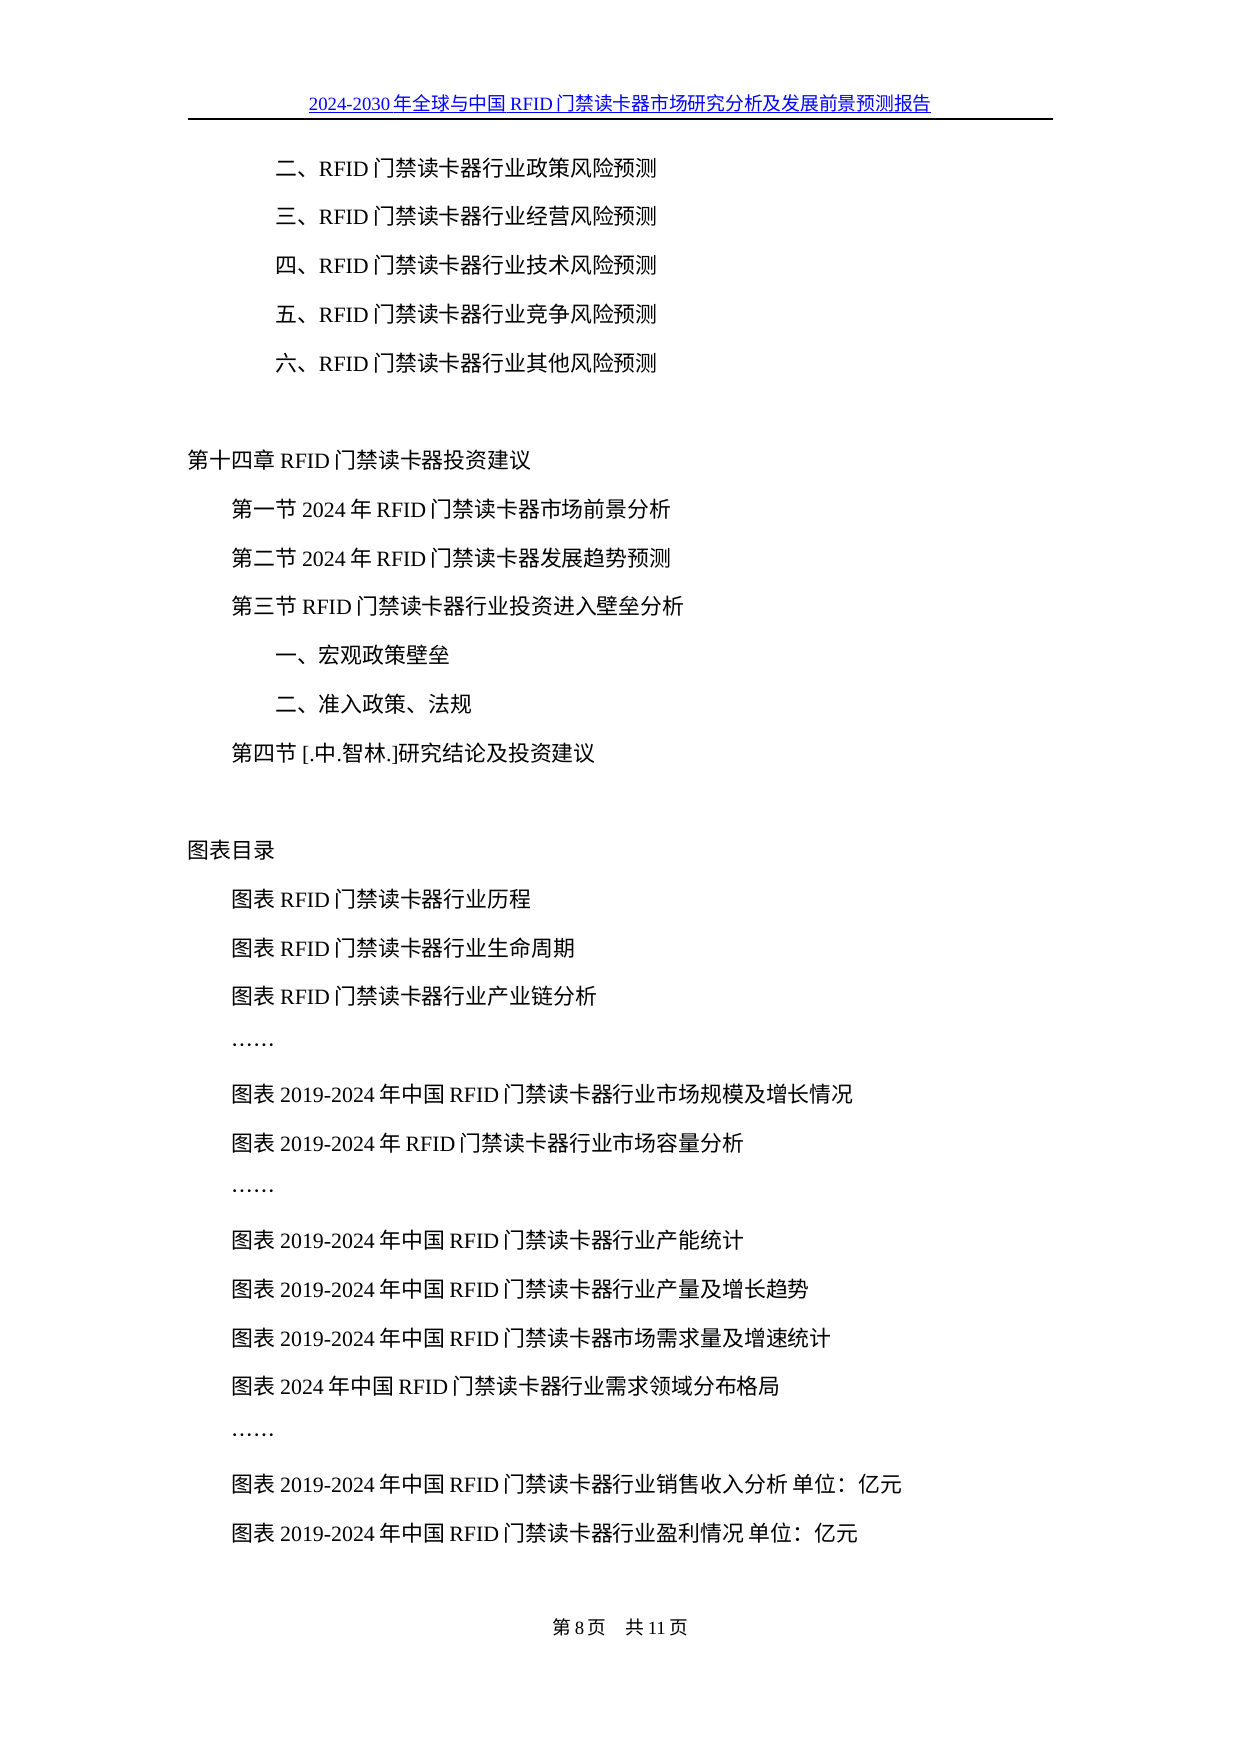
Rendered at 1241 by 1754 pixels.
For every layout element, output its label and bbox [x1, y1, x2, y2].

text [187, 150, 1053, 1548]
